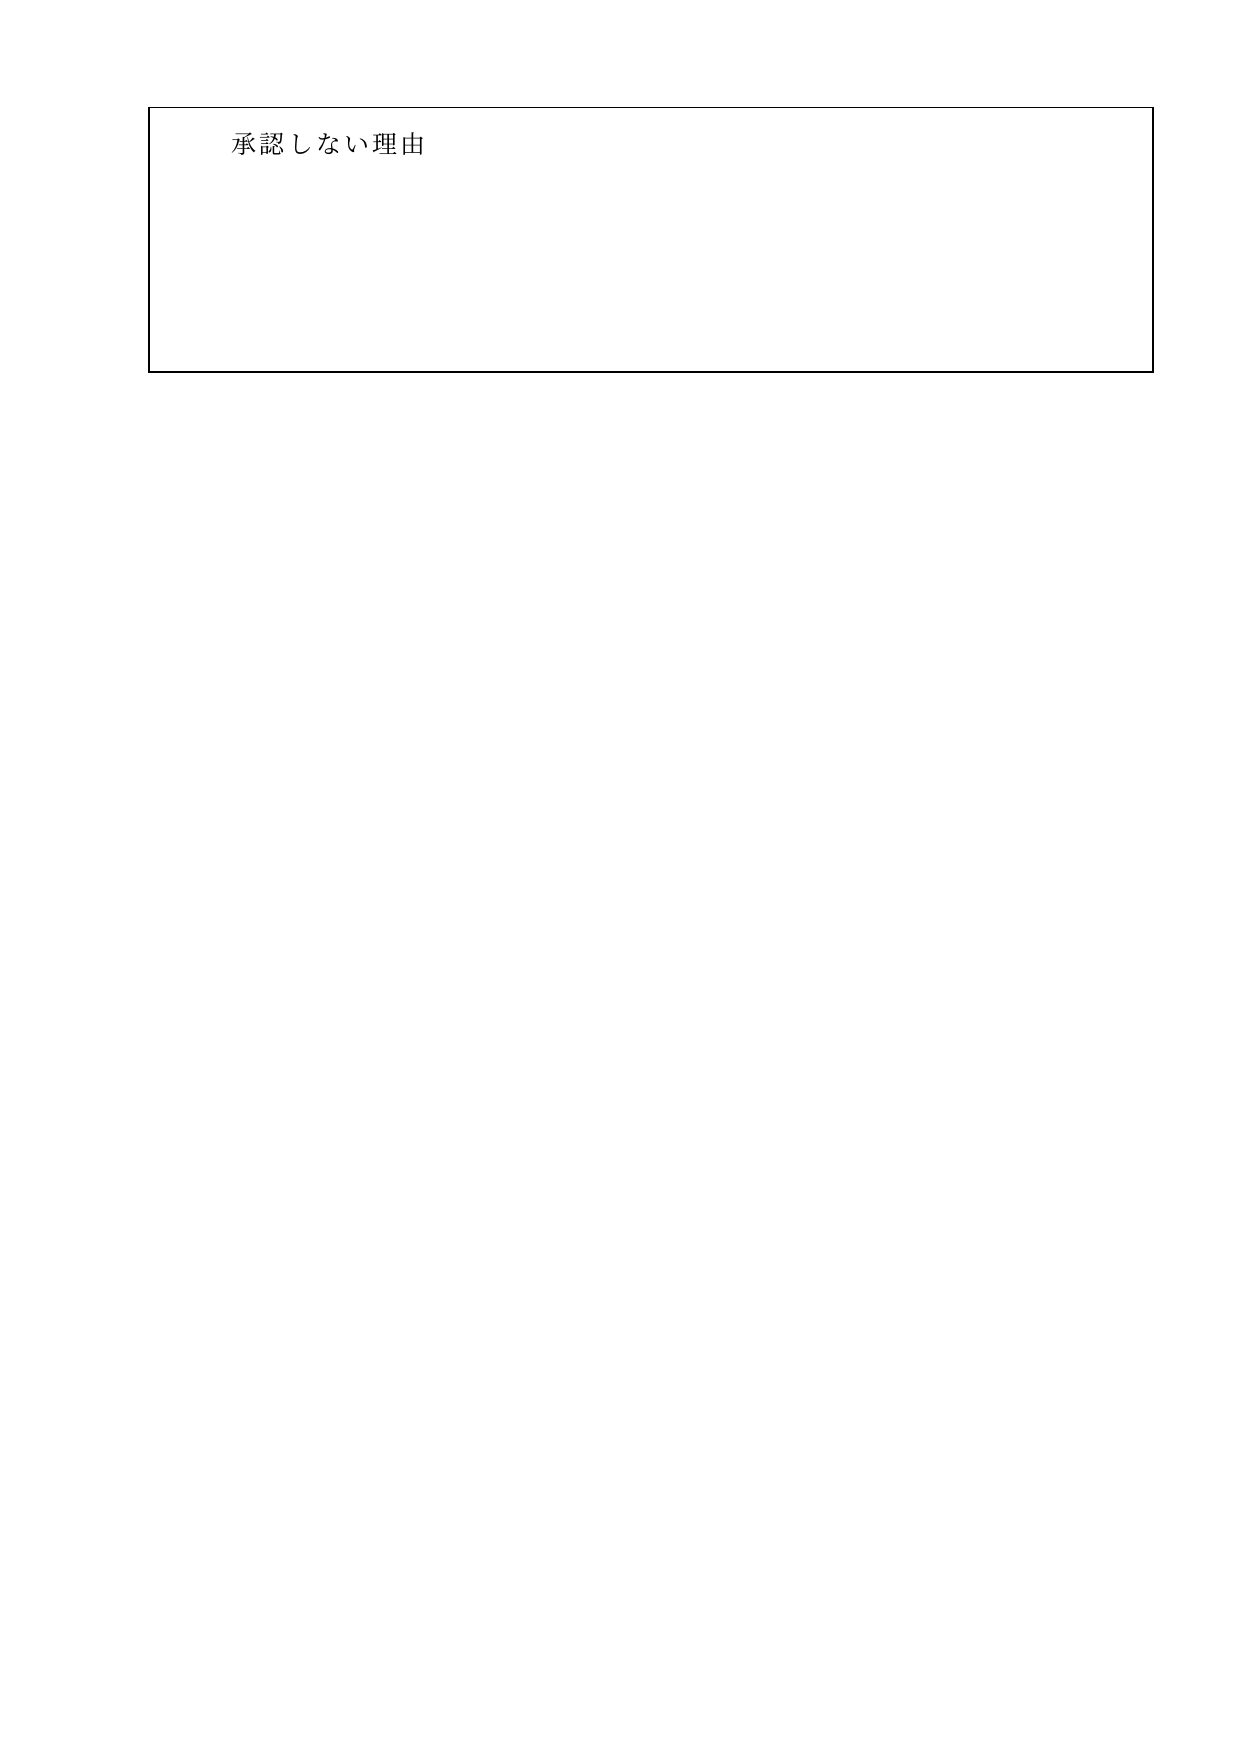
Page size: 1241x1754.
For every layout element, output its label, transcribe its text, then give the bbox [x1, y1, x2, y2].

table_cell 承認しない理由 [150, 108, 1152, 371]
